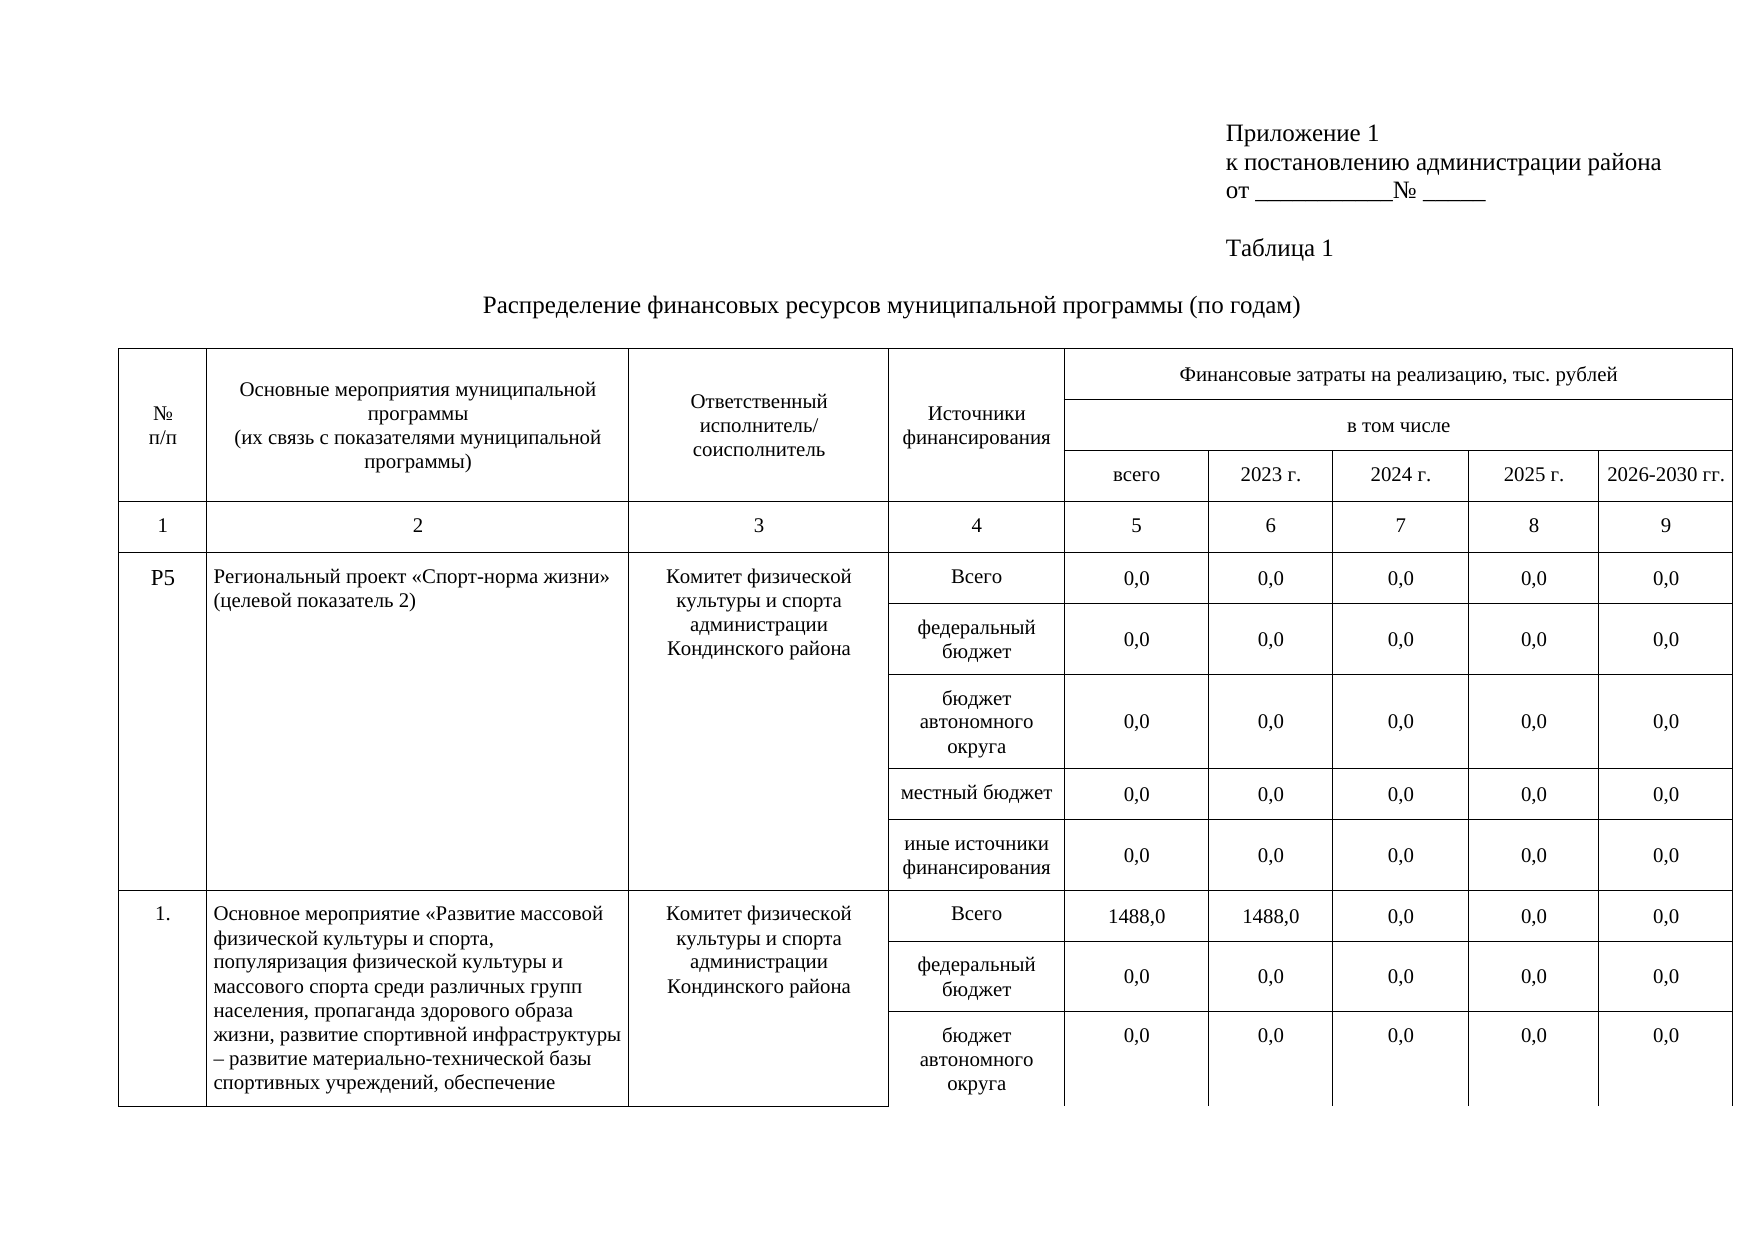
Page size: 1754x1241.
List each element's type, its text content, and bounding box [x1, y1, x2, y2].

table_cell 0,0 [1469, 675, 1598, 768]
table_cell 0,0 [1209, 820, 1332, 890]
table_cell 0,0 [1469, 769, 1598, 819]
table_cell 2 [207, 502, 628, 552]
table_cell 5 [1065, 502, 1208, 552]
text к постановлению администрации района [1226, 147, 1665, 176]
table_cell 2023 г. [1209, 451, 1332, 501]
table_cell 1. [119, 891, 206, 1106]
table_cell 0,0 [1333, 769, 1468, 819]
table_cell 0,0 [1209, 1012, 1332, 1106]
table_cell 0,0 [1469, 820, 1598, 890]
table_cell в том числе [1065, 400, 1732, 450]
table_cell 0,0 [1209, 604, 1332, 674]
table_cell 4 [889, 502, 1064, 552]
table_cell бюджет автономного округа [889, 1012, 1064, 1106]
table_header Финансовые затраты на реализацию, тыс. рублей [1065, 349, 1732, 399]
table_cell 0,0 [1469, 891, 1598, 941]
table_cell P5 [119, 553, 206, 890]
table_cell Основное мероприятие «Развитие массовой физической культуры и спорта, популяризация физической культуры и массового спорта среди различных групп населения, пропаганда здорового образа жизни, развитие спортивной инфраструктуры – развитие материально-технической базы спортивных учреждений, обеспечение комплексной безопасности» (целевой показатель 1,2, показатели 1-6 таблицы 3) [207, 891, 628, 1106]
table_cell Комитет физической культуры и спорта администрации Кондинского района [629, 553, 888, 890]
table_cell 0,0 [1599, 604, 1732, 674]
text от ___________№ _____ [1226, 176, 1665, 204]
table_cell 0,0 [1333, 1012, 1468, 1106]
table_cell 6 [1209, 502, 1332, 552]
table_cell 0,0 [1065, 1012, 1208, 1106]
table_cell 0,0 [1469, 942, 1598, 1011]
table_cell 0,0 [1065, 769, 1208, 819]
table_cell 0,0 [1333, 942, 1468, 1011]
table_cell 0,0 [1599, 769, 1732, 819]
table_cell 0,0 [1333, 675, 1468, 768]
table_cell всего [1065, 451, 1208, 501]
table_cell 9 [1599, 502, 1732, 552]
table_cell иные источники финансирования [889, 820, 1064, 890]
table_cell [629, 891, 888, 1106]
table_header Источники финансирования [889, 349, 1064, 501]
table_cell Региональный проект «Спорт-норма жизни» (целевой показатель 2) [207, 553, 628, 890]
table_cell федеральный бюджет [889, 942, 1064, 1011]
table_cell 2026-2030 гг. [1599, 451, 1732, 501]
table_cell 1 [119, 502, 206, 552]
table_cell 0,0 [1599, 553, 1732, 603]
table_cell 1488,0 [1209, 891, 1332, 941]
table_cell 0,0 [1469, 553, 1598, 603]
table_cell 0,0 [1065, 604, 1208, 674]
text Распределение финансовых ресурсов муниципальной программы (по годам) [118, 291, 1665, 319]
table_cell 0,0 [1209, 553, 1332, 603]
text Приложение 1 [1226, 118, 1665, 147]
table_cell 2025 г. [1469, 451, 1598, 501]
table_cell 0,0 [1209, 675, 1332, 768]
table_cell 0,0 [1599, 891, 1732, 941]
table_cell 0,0 [1599, 820, 1732, 890]
table_cell 0,0 [1065, 675, 1208, 768]
table_header Ответственный исполнитель/ соисполнитель [629, 349, 888, 501]
table_cell 0,0 [1469, 1012, 1598, 1106]
table_header № п/п [119, 349, 206, 501]
table_cell 0,0 [1333, 553, 1468, 603]
table_cell 0,0 [1065, 820, 1208, 890]
table_cell 0,0 [1599, 942, 1732, 1011]
table_cell Всего [889, 891, 1064, 941]
table_cell 1488,0 [1065, 891, 1208, 941]
table_header Основные мероприятия муниципальной программы (их связь с показателями муниципальной программы) [207, 349, 628, 501]
table_cell 0,0 [1599, 675, 1732, 768]
table_cell 0,0 [1469, 604, 1598, 674]
table_cell 3 [629, 502, 888, 552]
table_cell Всего [889, 553, 1064, 603]
table_cell бюджет автономного округа [889, 675, 1064, 768]
table_cell 0,0 [1599, 1012, 1732, 1106]
table_cell 0,0 [1333, 820, 1468, 890]
table_cell 0,0 [1333, 891, 1468, 941]
table_cell 0,0 [1333, 604, 1468, 674]
table_cell 8 [1469, 502, 1598, 552]
table_cell 0,0 [1209, 769, 1332, 819]
table_cell местный бюджет [889, 769, 1064, 819]
table_cell 0,0 [1065, 942, 1208, 1011]
table_cell 2024 г. [1333, 451, 1468, 501]
table_cell 0,0 [1209, 942, 1332, 1011]
table_cell 7 [1333, 502, 1468, 552]
text Таблица 1 [1226, 233, 1665, 262]
table_cell федеральный бюджет [889, 604, 1064, 674]
table_cell 0,0 [1065, 553, 1208, 603]
